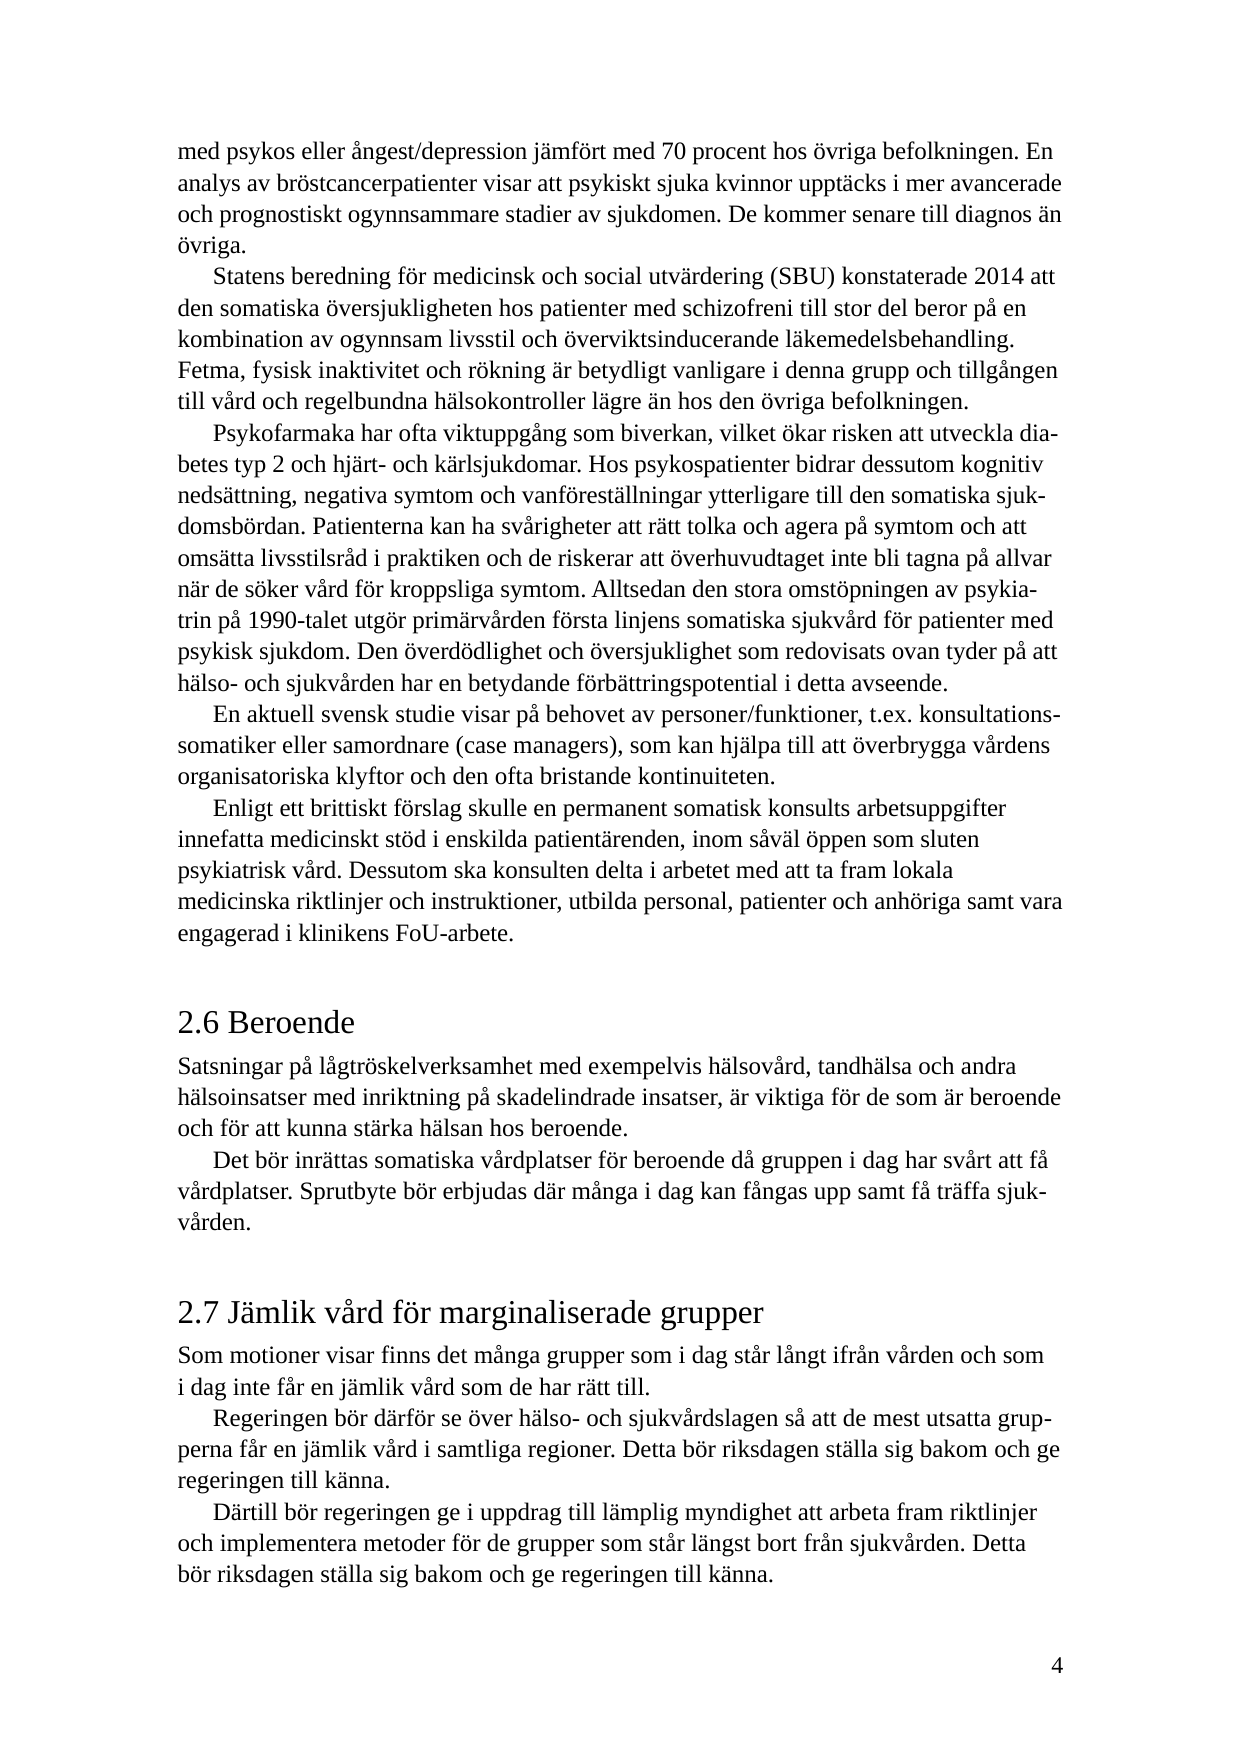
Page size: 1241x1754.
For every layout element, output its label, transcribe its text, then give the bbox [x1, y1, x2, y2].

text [177, 134, 1063, 259]
text Regeringen bör därför se över hälso- och sjukvårdslagen så att de mest utsatta grupperna får en jämlik vård i samtliga regioner. Detta bör riksdagen ställa sig bakom och ge regeringen till känna. [177, 1401, 1063, 1494]
text Som motioner visar finns det många grupper som i dag står långt ifrån vården och som i dag inte får en jämlik vård som de har rätt till. [177, 1338, 1063, 1401]
text Psykofarmaka har ofta viktuppgång som biverkan, vilket ökar risken att utveckla diabetes typ 2 och hjärt- och kärlsjukdomar. Hos psykospatienter bidrar dessutom kognitiv nedsättning, negativa symtom och vanföreställningar ytterligare till den somatiska sjukdomsbördan. Patienterna kan ha svårigheter att rätt tolka och agera på symtom och att omsätta livsstilsråd i praktiken och de riskerar att överhuvudtaget inte bli tagna på allvar när de söker vård för kroppsliga symtom. Alltsedan den stora omstöpningen av psykiatrin på 1990-talet utgör primärvården första linjens somatiska sjukvård för patienter med psykisk sjukdom. Den överdödlighet och översjuklighet som redovisats ovan tyder på att hälso- och sjukvården har en betydande förbättringspotential i detta avseende. [177, 415, 1063, 696]
text Därtill bör regeringen ge i uppdrag till lämplig myndighet att arbeta fram riktlinjer och implementera metoder för de grupper som står längst bort från sjukvården. Detta bör riksdagen ställa sig bakom och ge regeringen till känna. [177, 1494, 1063, 1588]
text Jämlik vård för marginaliserade grupper [177, 1298, 1063, 1330]
text Satsningar på lågtröskelverksamhet med exempelvis hälsovård, tandhälsa och andra hälsoinsatser med inriktning på skadelindrade insatser, är viktiga för de som är beroende och för att kunna stärka hälsan hos beroende. [177, 1048, 1063, 1142]
text Enligt ett brittiskt förslag skulle en permanent somatisk konsults arbetsuppgifter innefatta medicinskt stöd i enskilda patientärenden, inom såväl öppen som sluten psykiatrisk vård. Dessutom ska konsulten delta i arbetet med att ta fram lokala medicinska riktlinjer och instruktioner, utbilda personal, patienter och anhöriga samt vara engagerad i klinikens FoU-arbete. [177, 790, 1063, 946]
text Det bör inrättas somatiska vårdplatser för beroende då gruppen i dag har svårt att få vårdplatser. Sprutbyte bör erbjudas där många i dag kan fångas upp samt få träffa sjukvården. [177, 1142, 1063, 1236]
text En aktuell svensk studie visar på behovet av personer/funktioner, t.ex. konsultationssomatiker eller samordnare (case managers), som kan hjälpa till att överbrygga vårdens organisatoriska klyftor och den ofta bristande kontinuiteten. [177, 696, 1063, 790]
text Beroende [177, 1009, 1063, 1040]
text Statens beredning för medicinsk och social utvärdering (SBU) konstaterade 2014 att den somatiska översjukligheten hos patienter med schizofreni till stor del beror på en kombination av ogynnsam livsstil och överviktsinducerande läkemedelsbehandling. Fetma, fysisk inaktivitet och rökning är betydligt vanligare i denna grupp och tillgången till vård och regelbundna hälsokontroller lägre än hos den övriga befolkningen. [177, 259, 1063, 415]
